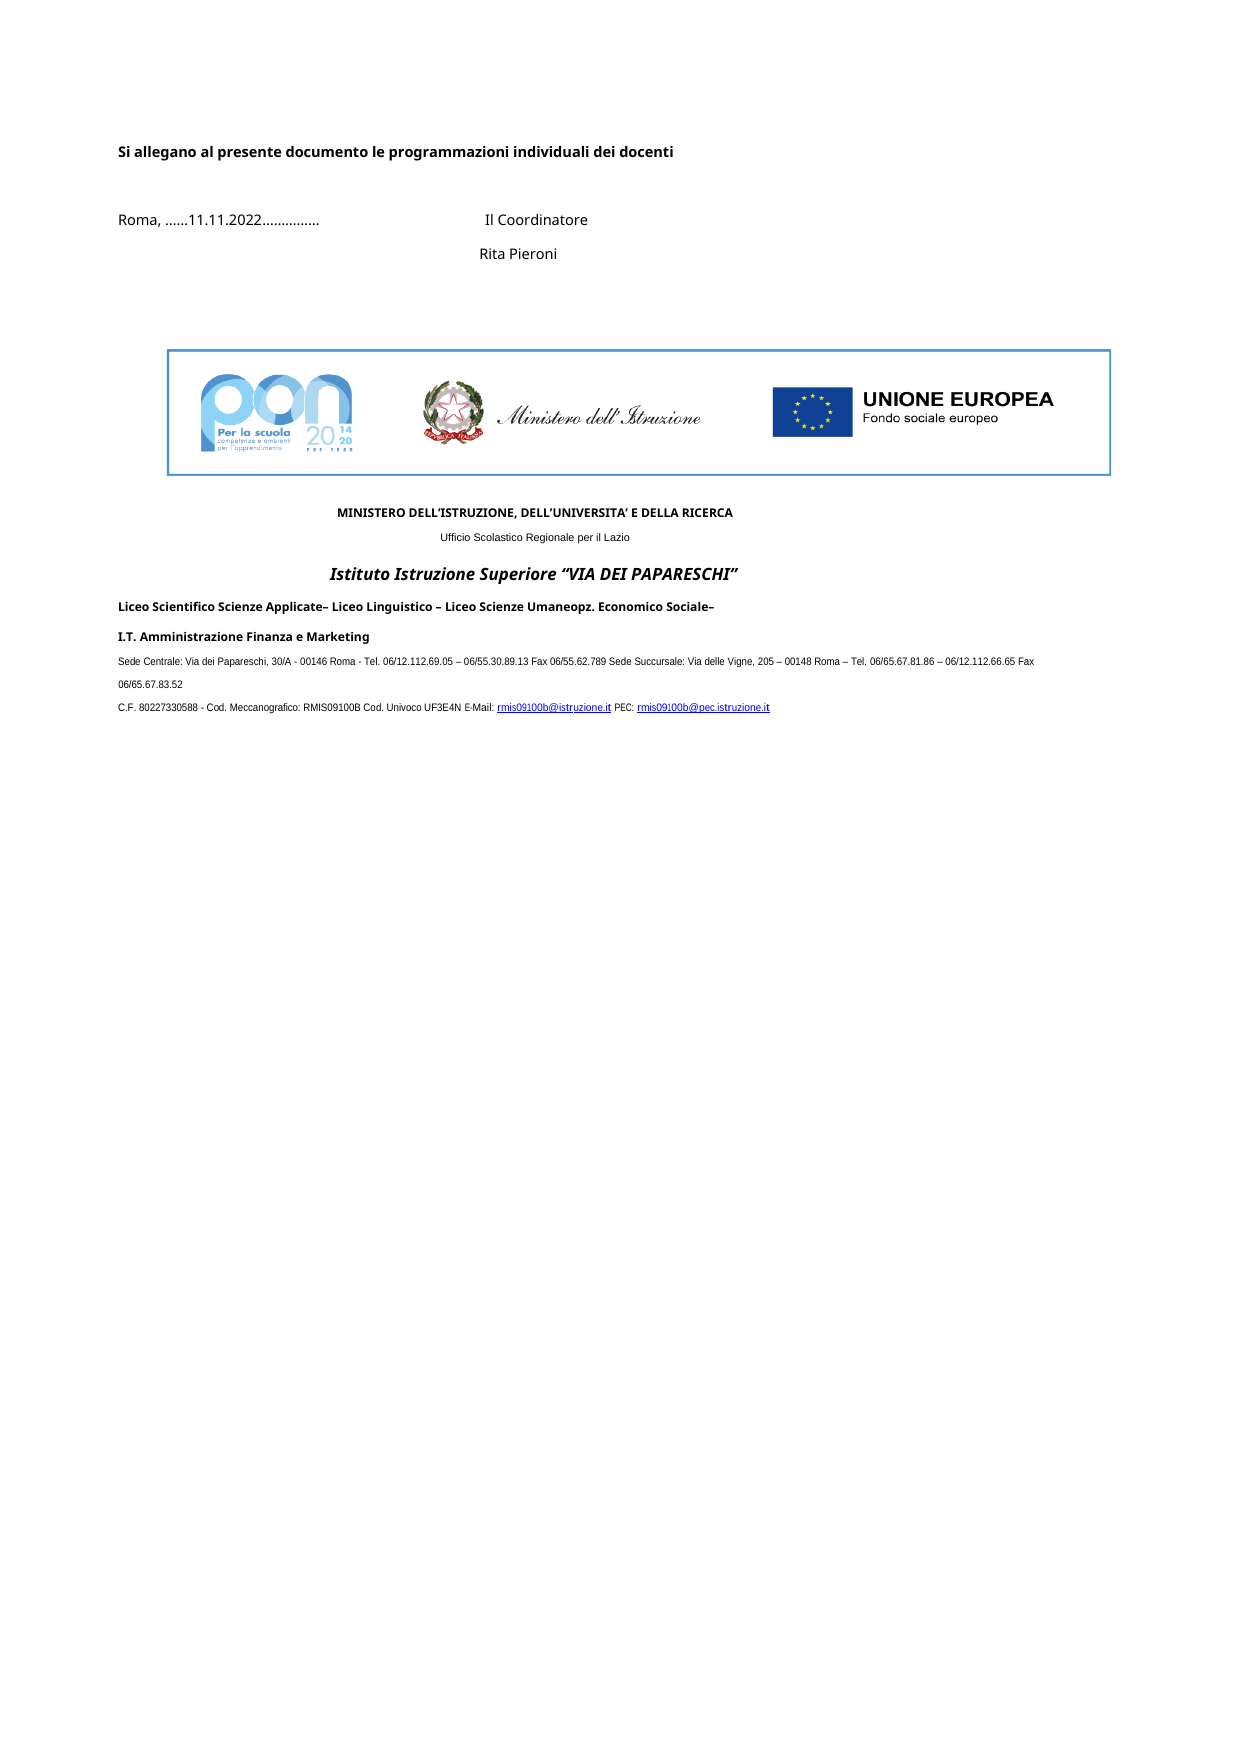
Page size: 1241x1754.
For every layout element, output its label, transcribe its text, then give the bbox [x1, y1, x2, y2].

text I.T. Amministrazione Finanza e Marketing [118, 616, 1122, 645]
picture [166, 349, 1112, 476]
text Sede Centrale: Via dei Papareschi, 30/A - 00146 Roma - Tel. 06/12.112.69.05 – 06/55.30.89.13 Fax 06/55.62.789 Sede Succursale: Via delle Vigne, 205 – 00148 Roma – Tel. 06/65.67.81.86 – 06/12.112.66.65 Fax 06/65.67.83.52 [118, 646, 1042, 691]
text MINISTERO DELL’ISTRUZIONE, DELL’UNIVERSITA’ E DELLA RICERCA [118, 493, 952, 522]
text Liceo Scientifico Scienze Applicate– Liceo Linguistico – Liceo Scienze Umaneopz. Economico Sociale– [118, 587, 1122, 615]
text C.F. 80227330588 - Cod. Meccanografico: RMIS09100B Cod. Univoco UF3E4N E-Mail: rmis09100b@istruzione.it PEC: rmis09100b@pec.istruzione.it [118, 692, 891, 713]
text Rita Pieroni [118, 230, 1122, 264]
text Ufficio Scolastico Regionale per il Lazio [118, 523, 952, 544]
text Istituto Istruzione Superiore “VIA DEI PAPARESCHI” [118, 546, 952, 585]
text Roma, ……11.11.2022…………… Il Coordinatore [118, 196, 1122, 230]
text Si allegano al presente documento le programmazioni individuali dei docenti [118, 128, 1122, 162]
